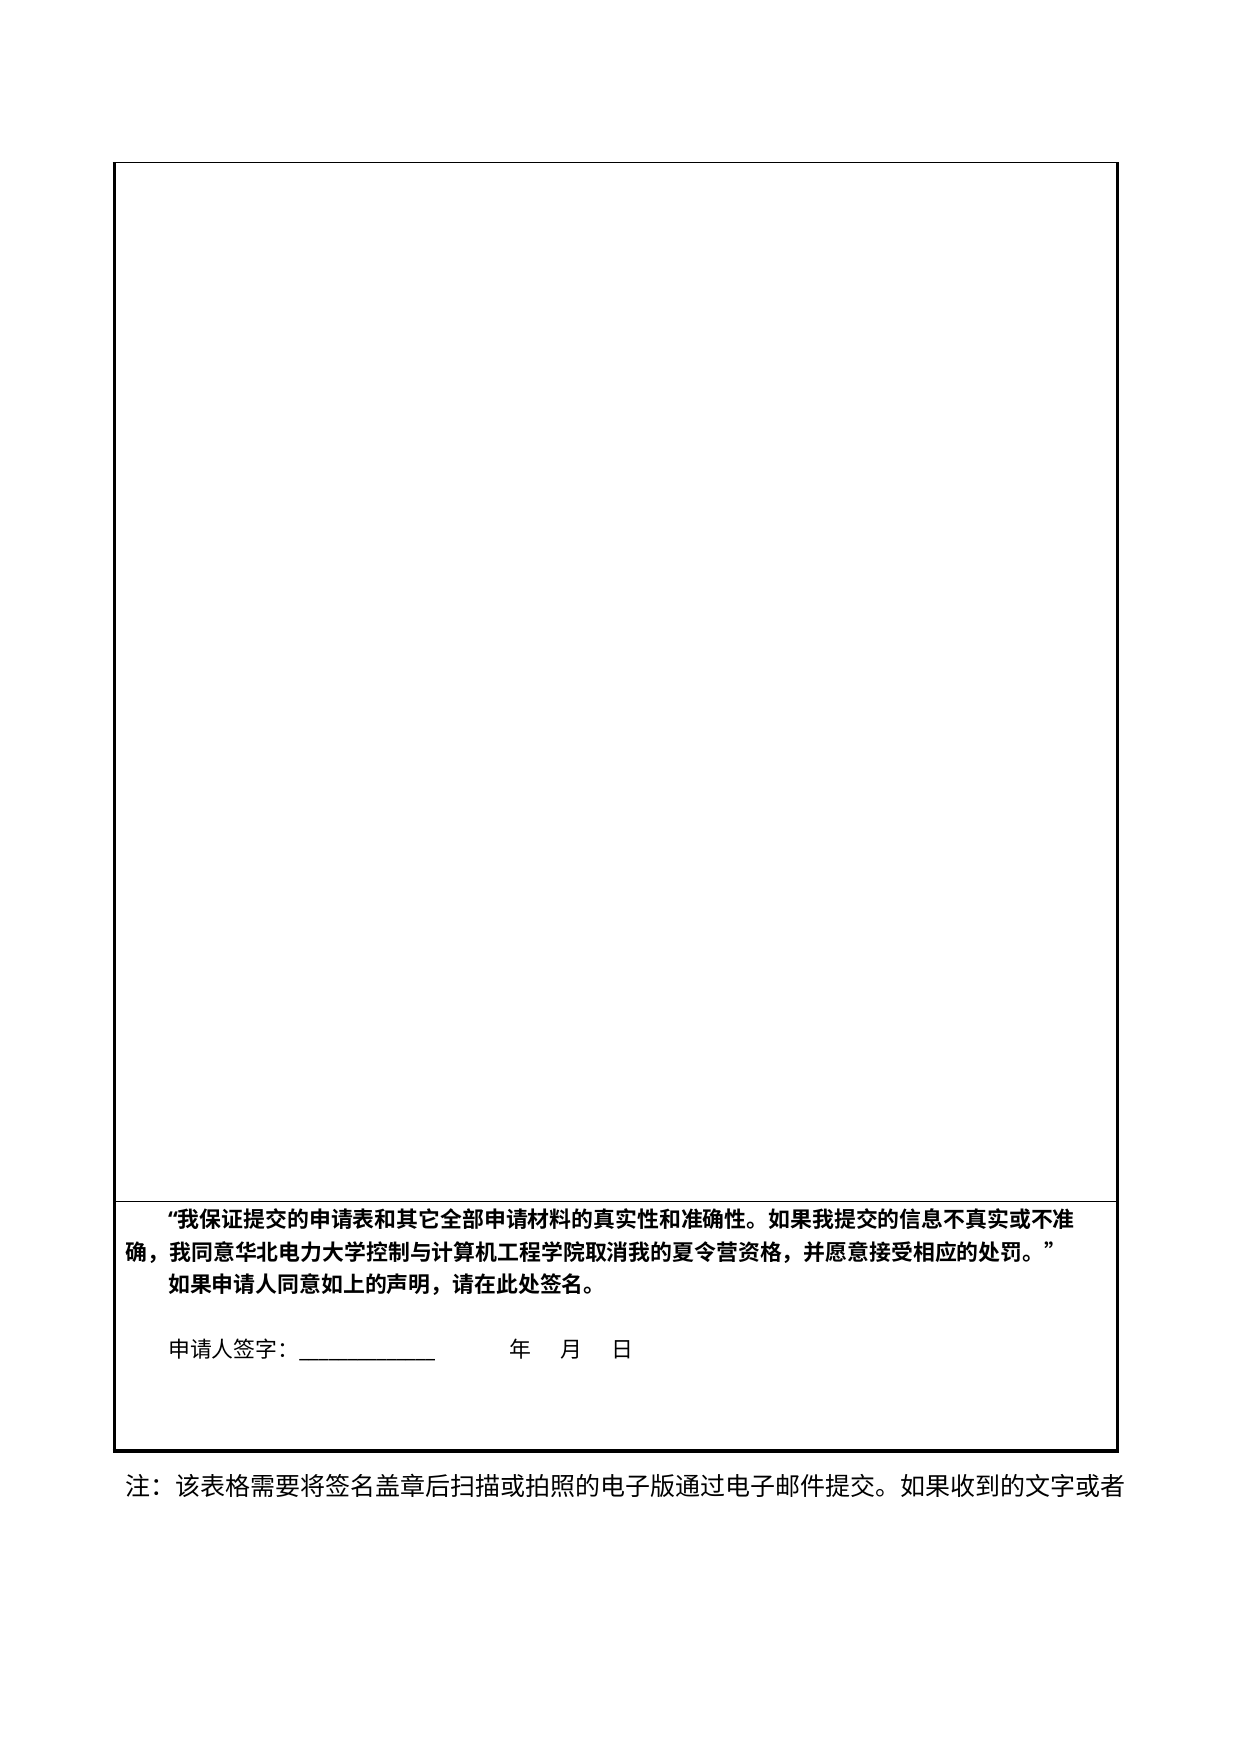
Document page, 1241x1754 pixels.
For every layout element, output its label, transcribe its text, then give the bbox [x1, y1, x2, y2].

table_cell [116, 163, 1116, 1201]
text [112, 1452, 1128, 1517]
table_cell “我保证提交的申请表和其它全部申请材料的真实性和准确性。如果我提交的信息不真实或不准确，我同意华北电力大学控制与计算机工程学院取消我的夏令营资格，并愿意接受相应的处罚。” 如果申请人同意如上的声明，请在此处签名。 申请人签字：______________ 年 月 日 [116, 1202, 1116, 1449]
